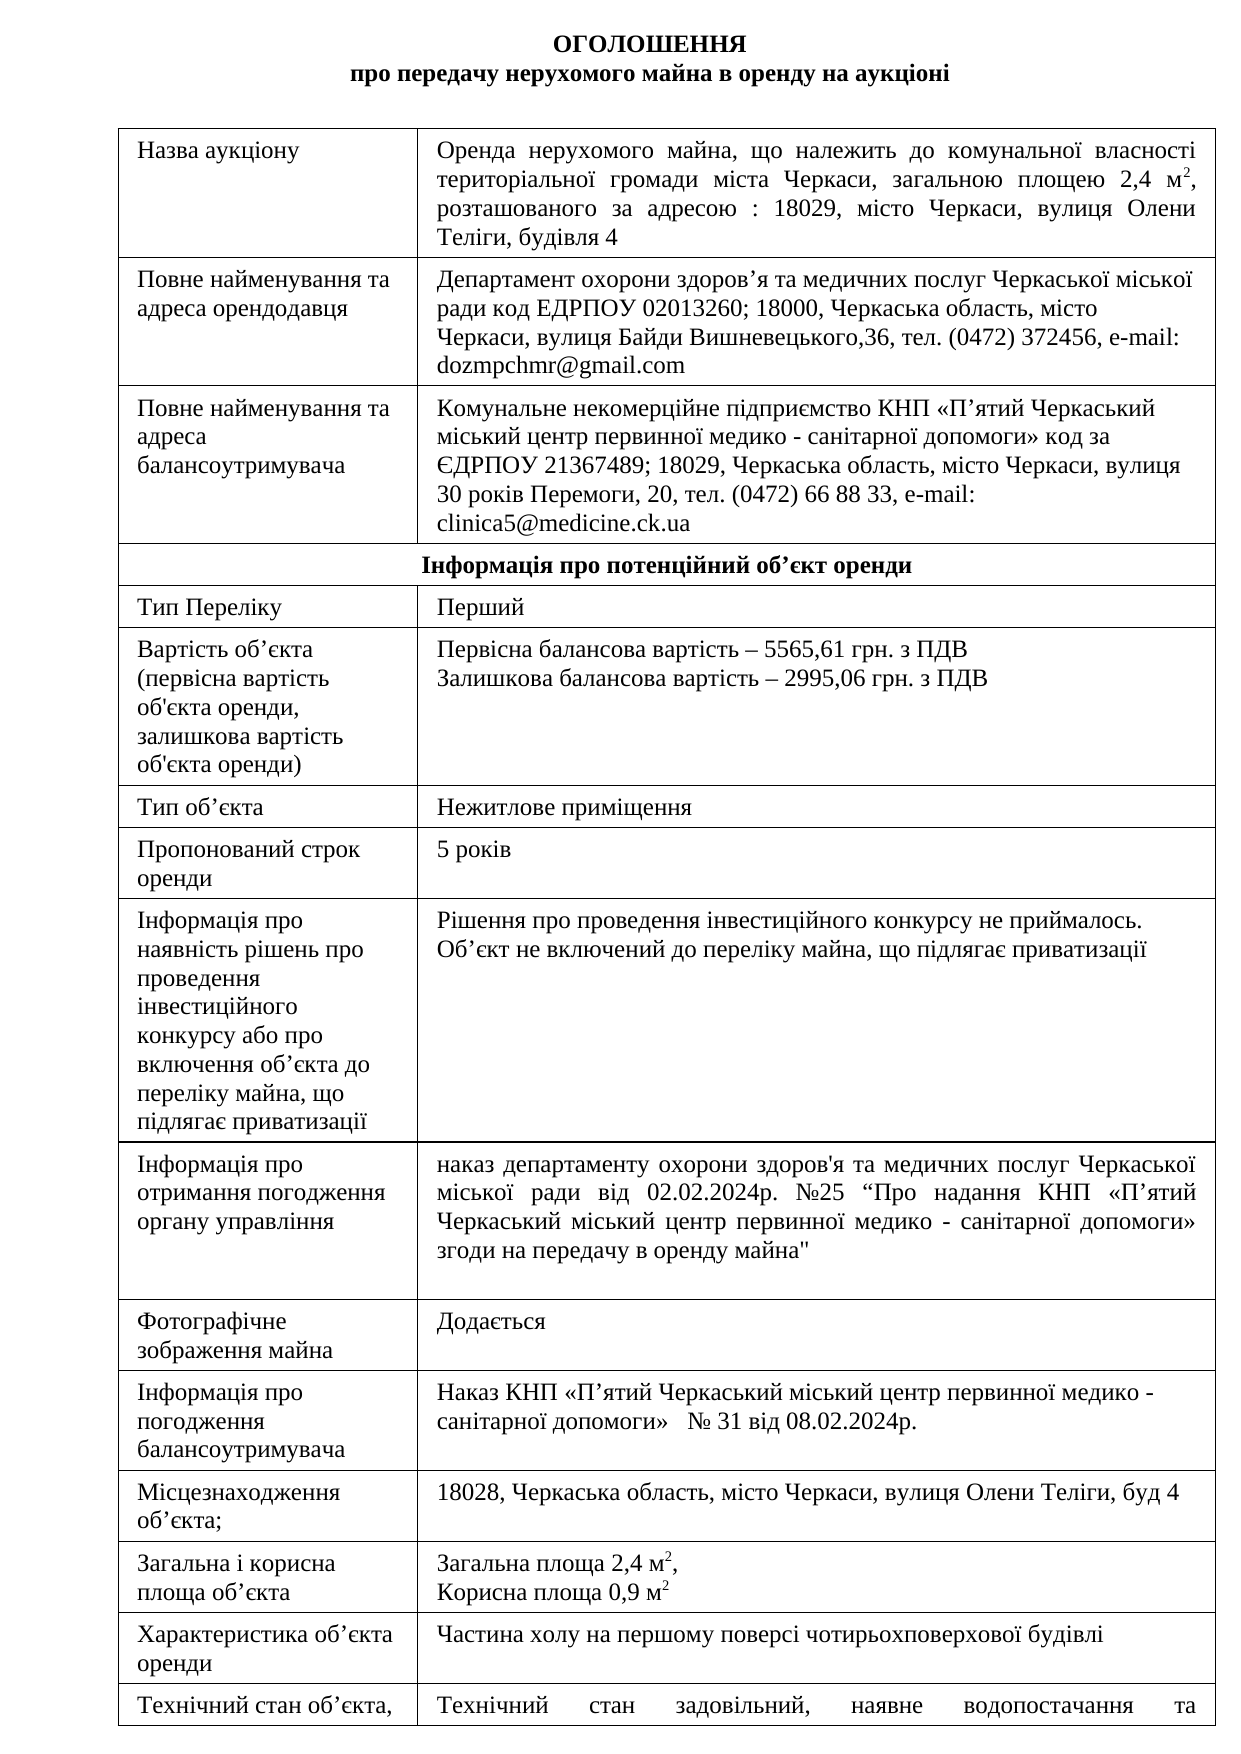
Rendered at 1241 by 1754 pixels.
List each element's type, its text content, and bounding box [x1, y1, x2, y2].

table_cell Загальна площа 2,4 м2, Корисна площа 0,9 м2 [418, 1542, 1215, 1612]
table_cell Інформація про потенційний об’єкт оренди [119, 544, 1215, 585]
table_header Назва аукціону [119, 129, 417, 257]
table_cell 5 років [418, 828, 1215, 898]
table_cell Загальна і корисна площа об’єкта [119, 1542, 417, 1612]
table_cell Нежитлове приміщення [418, 786, 1215, 827]
table_cell Рішення про проведення інвестиційного конкурсу не приймалось. Об’єкт не включений до переліку майна, що підлягає приватизації [418, 899, 1215, 1141]
text ОГОЛОШЕННЯ [148, 29, 1152, 58]
table_cell 18028, Черкаська область, місто Черкаси, вулиця Олени Теліги, буд 4 [418, 1471, 1215, 1541]
table_cell Пропонований строк оренди [119, 828, 417, 898]
table_cell Інформація про погодження балансоутримувача [119, 1371, 417, 1469]
table_cell Додається [418, 1300, 1215, 1370]
table_cell Фотографічне зображення майна [119, 1300, 417, 1370]
table_cell Департамент охорони здоров’я та медичних послуг Черкаської міської ради код ЕДРПОУ 02013260; 18000, Черкаська область, місто Черкаси, вулиця Байди Вишневецького,36, тел. (0472) 372456, e-mail: dozmpchmr@gmail.com [418, 258, 1215, 385]
table_cell Тип об’єкта [119, 786, 417, 827]
table_cell наказ департаменту охорони здоров'я та медичних послуг Черкаської міської ради від 02.02.2024р. №25 “Про надання КНП «П’ятий Черкаський міський центр первинної медико - санітарної допомоги» згоди на передачу в оренду майна" [418, 1143, 1215, 1299]
table_cell Інформація про отримання погодження органу управління [119, 1143, 417, 1299]
table_cell Повне найменування та адреса орендодавця [119, 258, 417, 385]
text про передачу нерухомого майна в оренду на аукціоні [148, 58, 1152, 87]
table_cell Тип Переліку [119, 586, 417, 627]
table_cell Перший [418, 586, 1215, 627]
table_cell Наказ КНП «П’ятий Черкаський міський центр первинної медико - санітарної допомоги» № 31 від 08.02.2024р. [418, 1371, 1215, 1469]
table_cell Повне найменування та адреса балансоутримувача [119, 386, 417, 543]
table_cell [418, 1684, 1215, 1725]
table_cell Вартість об’єкта (первісна вартість об'єкта оренди, залишкова вартість об'єкта оренди) [119, 628, 417, 784]
table_cell Первісна балансова вартість – 5565,61 грн. з ПДВ Залишкова балансова вартість – 2995,06 грн. з ПДВ [418, 628, 1215, 784]
table_cell Місцезнаходження об’єкта; [119, 1471, 417, 1541]
table_cell Комунальне некомерційне підприємство КНП «П’ятий Черкаський міський центр первинної медико - санітарної допомоги» код за ЄДРПОУ 21367489; 18029, Черкаська область, місто Черкаси, вулиця 30 років Перемоги, 20, тел. (0472) 66 88 33, e-mail: clinica5@medicine.ck.ua [418, 386, 1215, 543]
table_cell Частина холу на першому поверсі чотирьохповерхової будівлі [418, 1613, 1215, 1683]
table_cell Характеристика об’єкта оренди [119, 1613, 417, 1683]
table_header Оренда нерухомого майна, що належить до комунальної власності територіальної громади міста Черкаси, загальною площею 2,4 м2, розташованого за адресою : 18029, місто Черкаси, вулиця Олени Теліги, будівля 4 [418, 129, 1215, 257]
table_cell Інформація про наявність рішень про проведення інвестиційного конкурсу або про включення об’єкта до переліку майна, що підлягає приватизації [119, 899, 417, 1141]
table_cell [119, 1684, 417, 1725]
